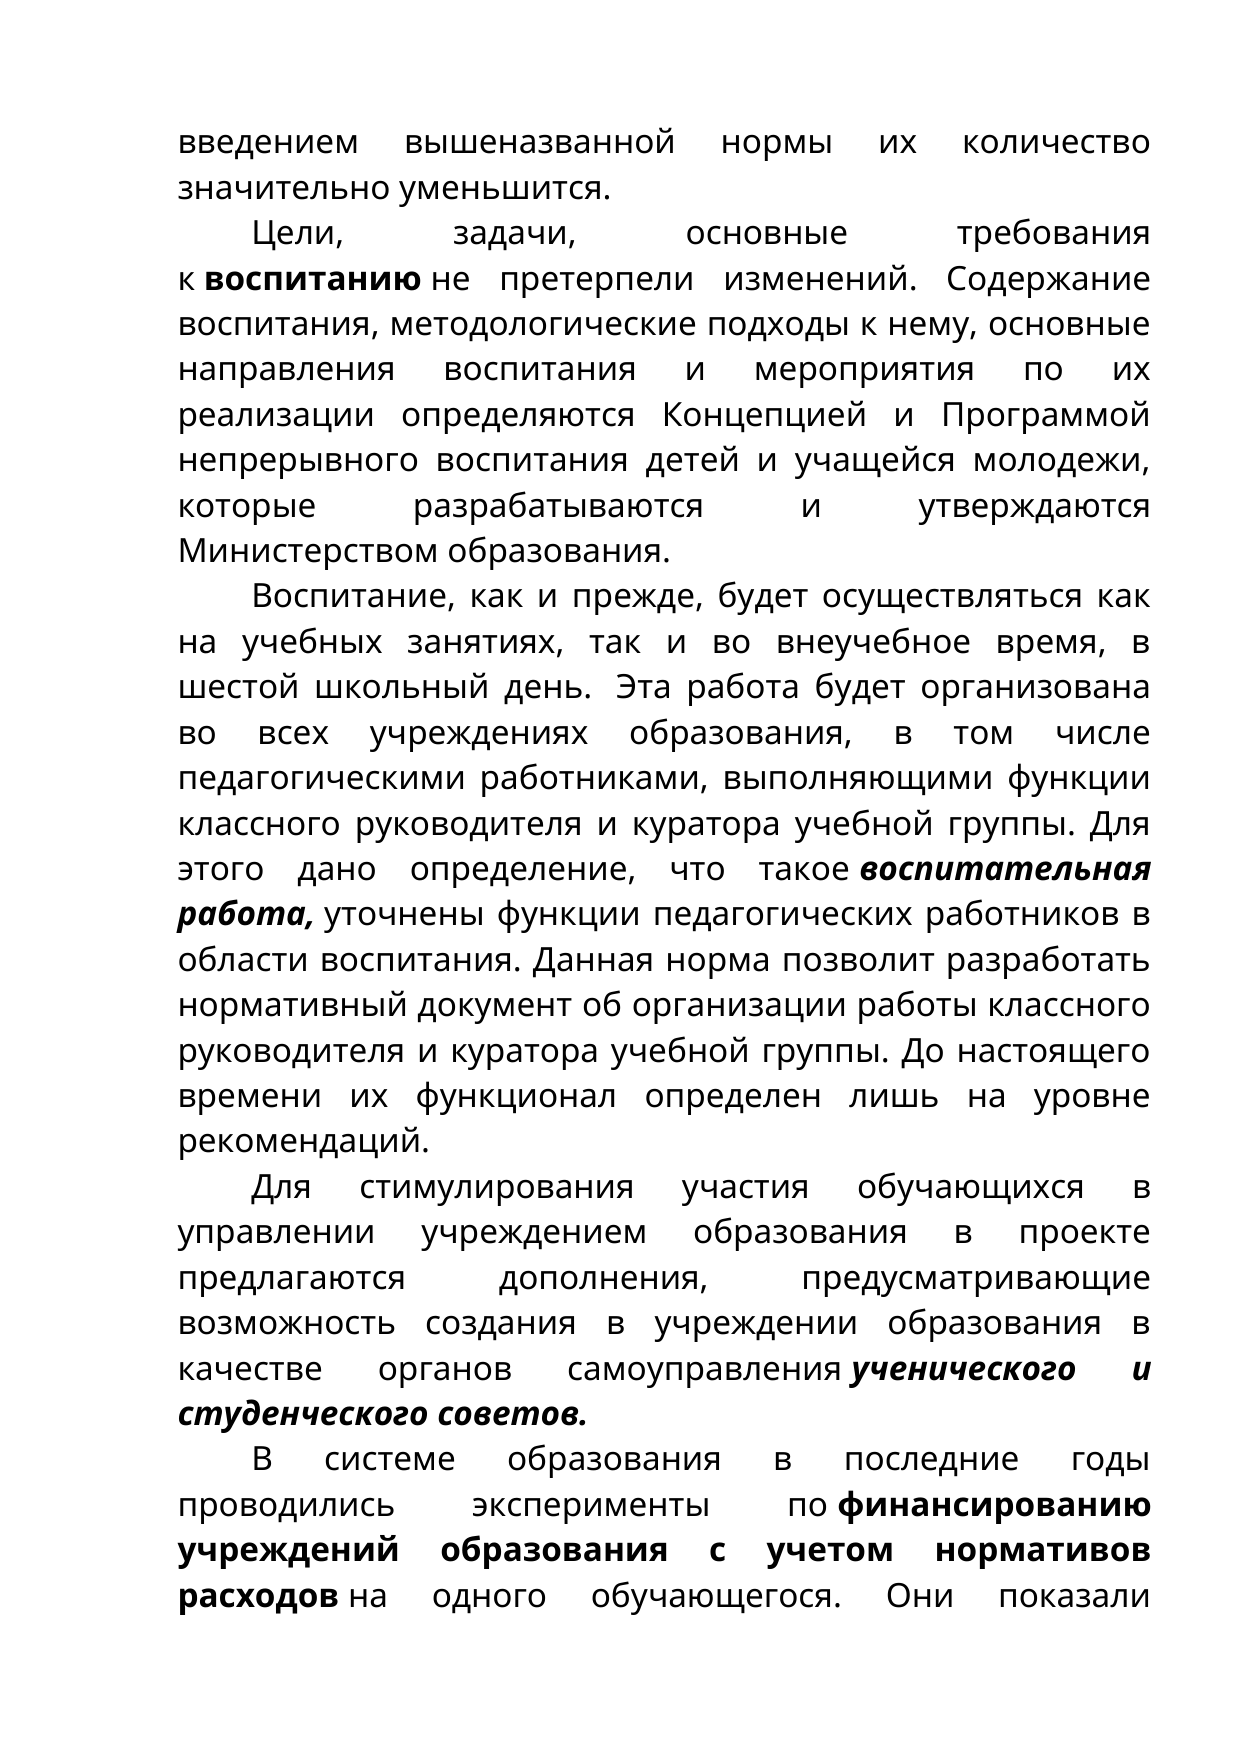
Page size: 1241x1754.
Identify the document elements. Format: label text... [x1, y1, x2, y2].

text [177, 1435, 1152, 1617]
text Для стимулирования участия обучающихся в управлении учреждением образования в проекте предлагаются дополнения, предусматривающие возможность создания в учреждении образования в качестве органов самоуправления ученического и студенческого советов. [177, 1163, 1152, 1435]
text Цели, задачи, основные требования к воспитанию не претерпели изменений. Содержание воспитания, методологические подходы к нему, основные направления воспитания и мероприятия по их реализации определяются Концепцией и Программой непрерывного воспитания детей и учащейся молодежи, которые разрабатываются и утверждаются Министерством образования. [177, 209, 1152, 572]
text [177, 118, 1152, 209]
text Воспитание, как и прежде, будет осуществляться как на учебных занятиях, так и во внеучебное время, в шестой школьный день. Эта работа будет организована во всех учреждениях образования, в том числе педагогическими работниками, выполняющими функции классного руководителя и куратора учебной группы. Для этого дано определение, что такое воспитательная работа, уточнены функции педагогических работников в области воспитания. Данная норма позволит разработать нормативный документ об организации работы классного руководителя и куратора учебной группы. До настоящего времени их функционал определен лишь на уровне рекомендаций. [177, 572, 1152, 1163]
